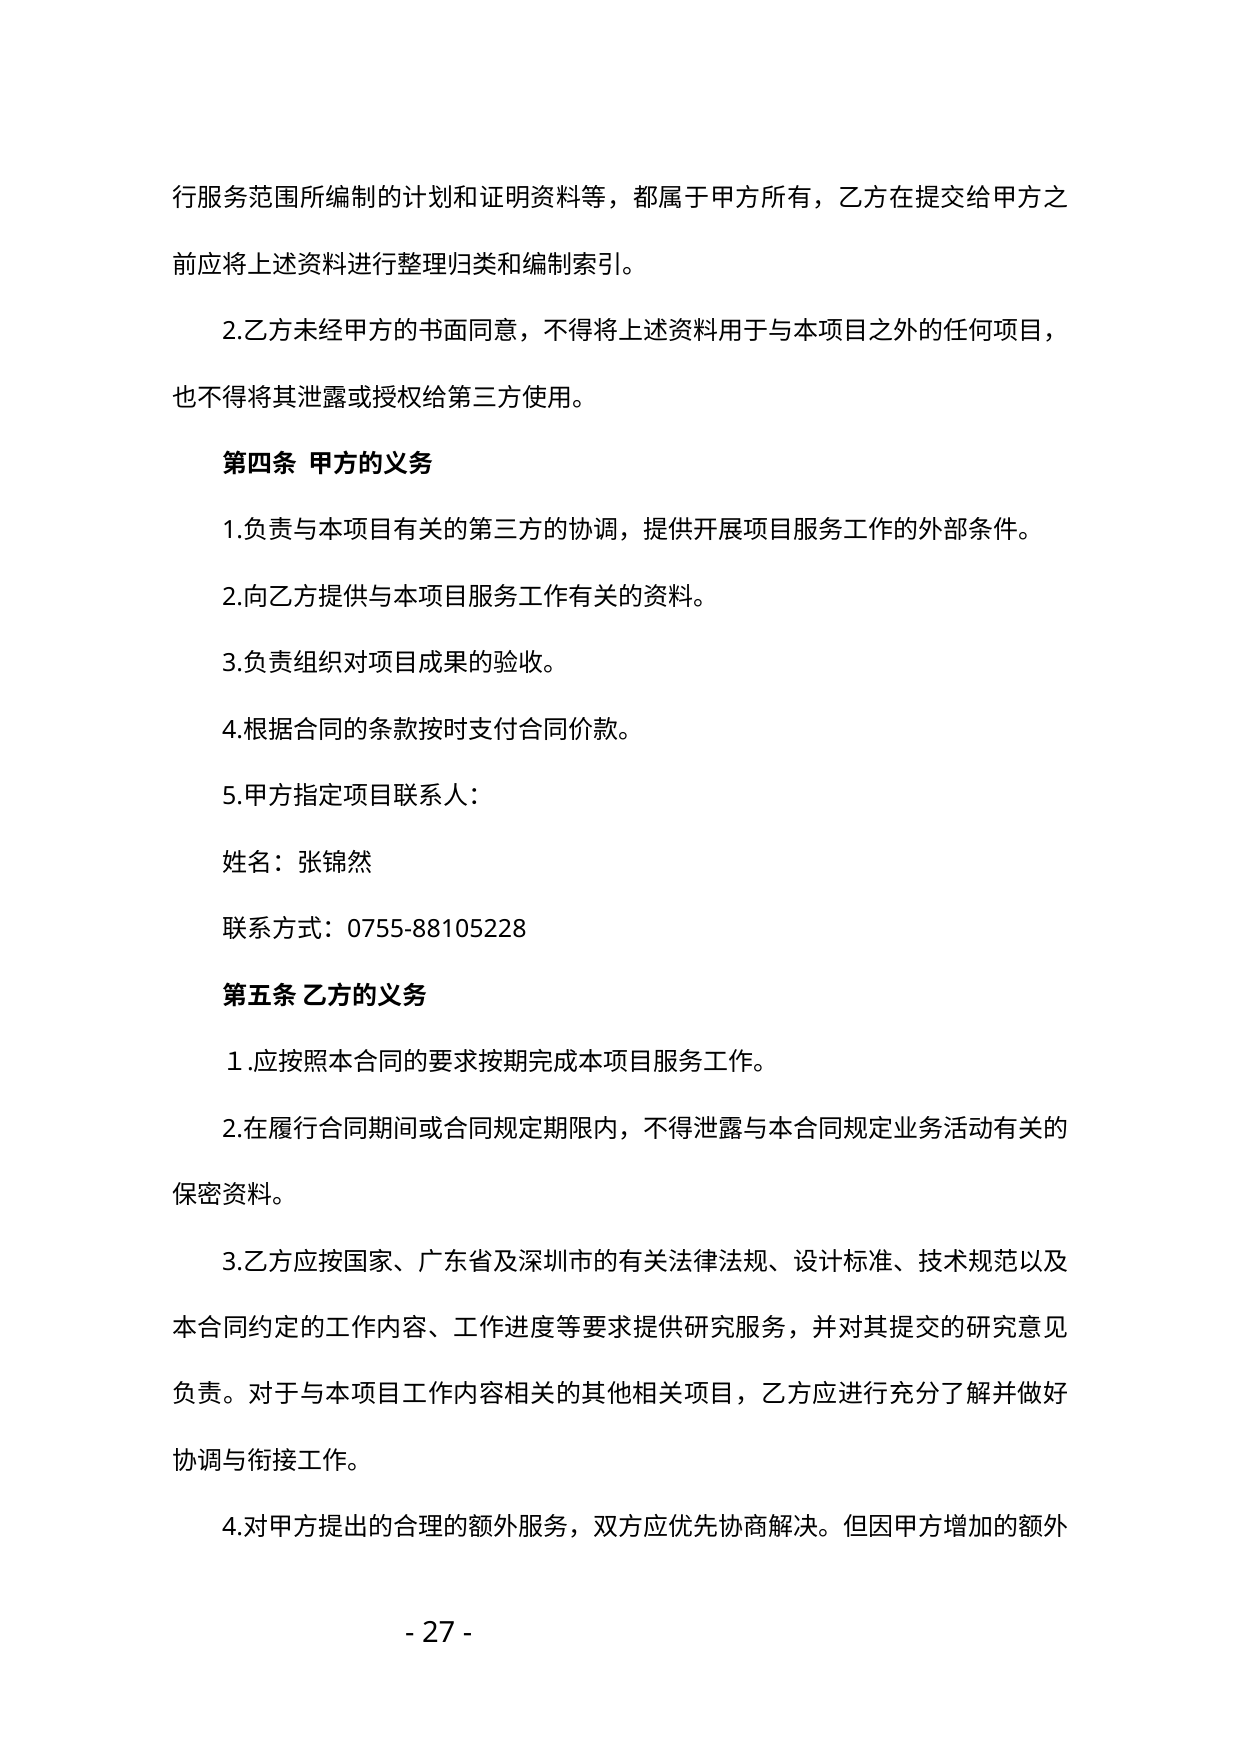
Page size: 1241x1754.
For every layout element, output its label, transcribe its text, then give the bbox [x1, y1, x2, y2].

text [172, 1492, 1068, 1558]
text １.应按照本合同的要求按期完成本项目服务工作。 [172, 1026, 1068, 1093]
text 1.负责与本项目有关的第三方的协调，提供开展项目服务工作的外部条件。 [172, 495, 1068, 561]
text 3.负责组织对项目成果的验收。 [172, 628, 1068, 694]
text 2.乙方未经甲方的书面同意，不得将上述资料用于与本项目之外的任何项目，也不得将其泄露或授权给第三方使用。 [172, 295, 1068, 428]
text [172, 162, 1068, 295]
text 5.甲方指定项目联系人： [172, 761, 1068, 827]
text 3.乙方应按国家、广东省及深圳市的有关法律法规、设计标准、技术规范以及本合同约定的工作内容、工作进度等要求提供研究服务，并对其提交的研究意见负责。对于与本项目工作内容相关的其他相关项目，乙方应进行充分了解并做好协调与衔接工作。 [172, 1226, 1068, 1492]
text 4.根据合同的条款按时支付合同价款。 [172, 694, 1068, 761]
text 联系方式：0755-88105228 [172, 893, 1068, 960]
text 第五条 乙方的义务 [172, 960, 1068, 1026]
text 2.在履行合同期间或合同规定期限内，不得泄露与本合同规定业务活动有关的保密资料。 [172, 1093, 1068, 1226]
text 2.向乙方提供与本项目服务工作有关的资料。 [172, 561, 1068, 628]
text 第四条 甲方的义务 [172, 428, 1068, 495]
text 姓名：张锦然 [172, 827, 1068, 893]
